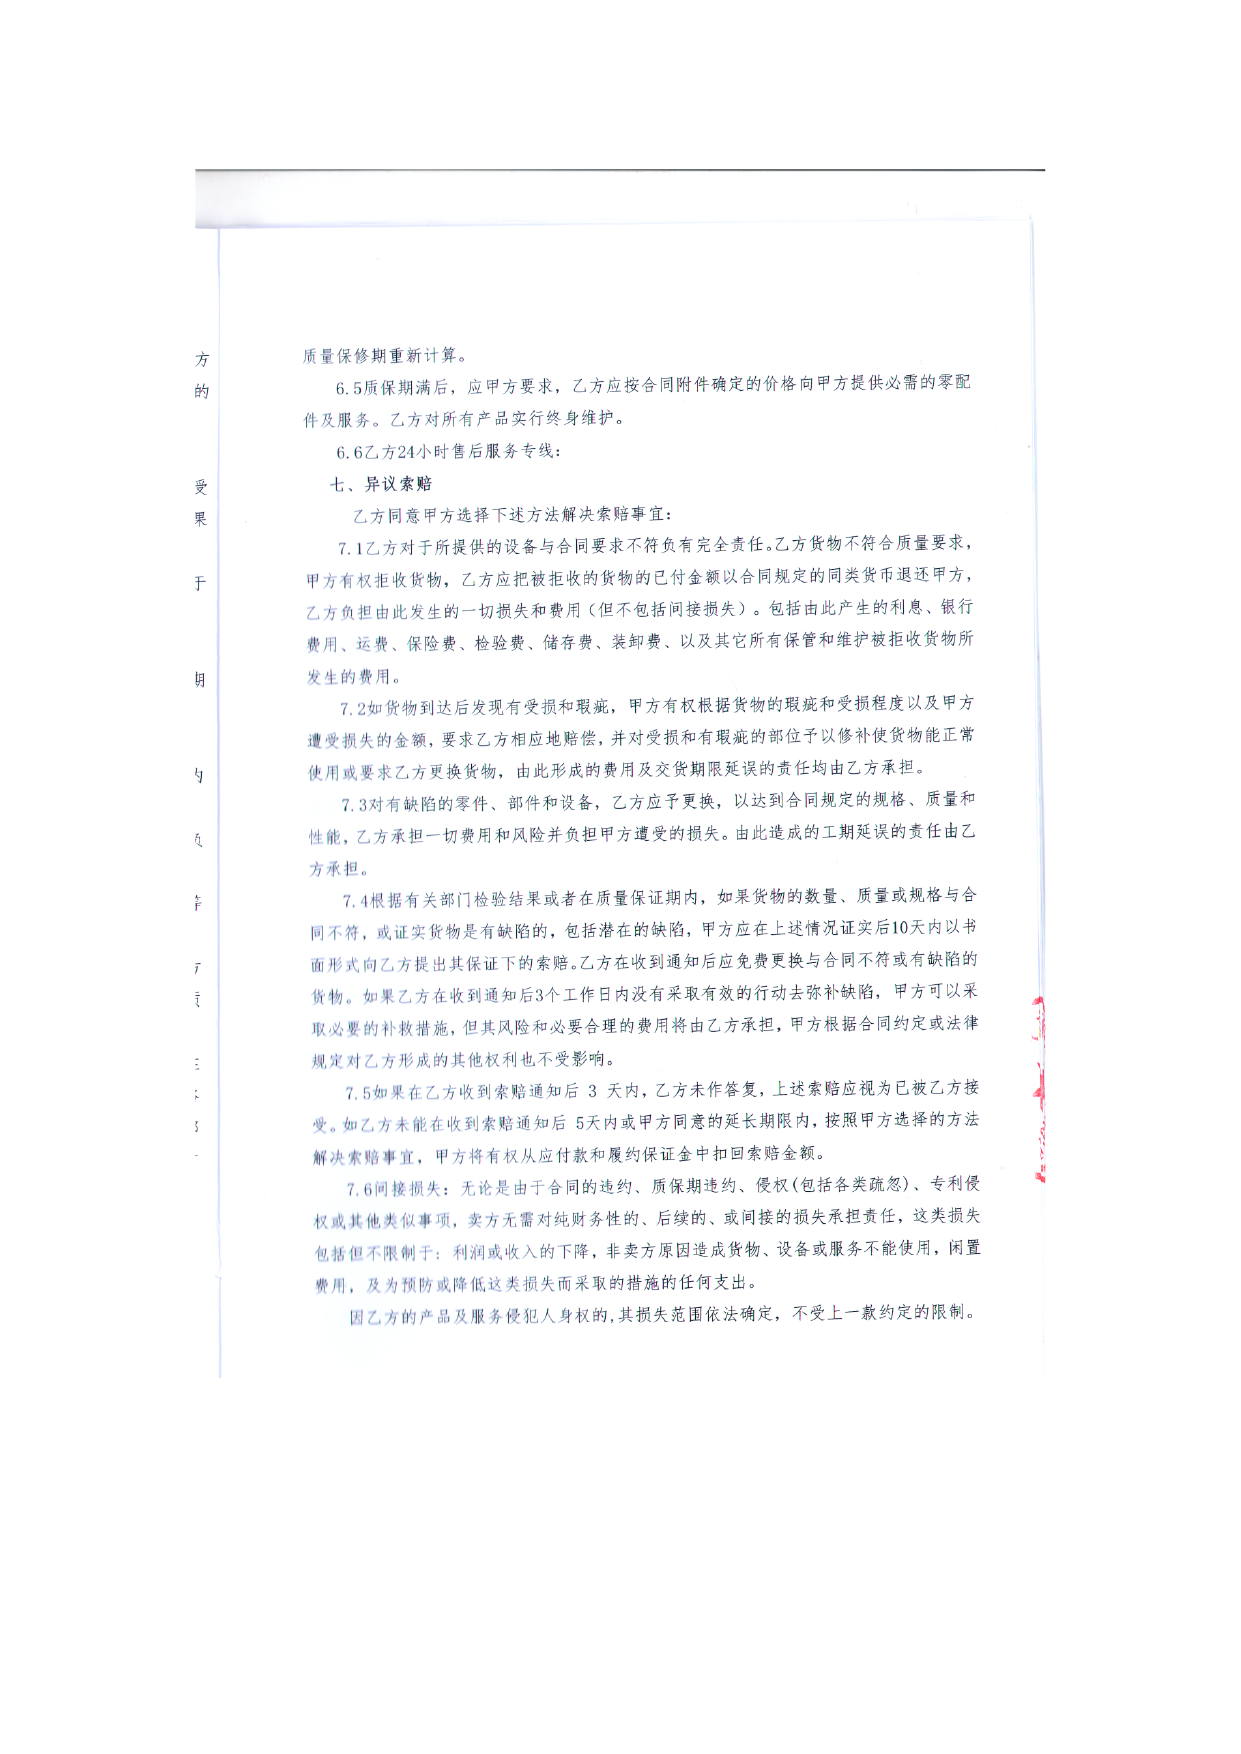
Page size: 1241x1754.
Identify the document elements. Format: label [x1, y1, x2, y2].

picture [187, 162, 1053, 1386]
